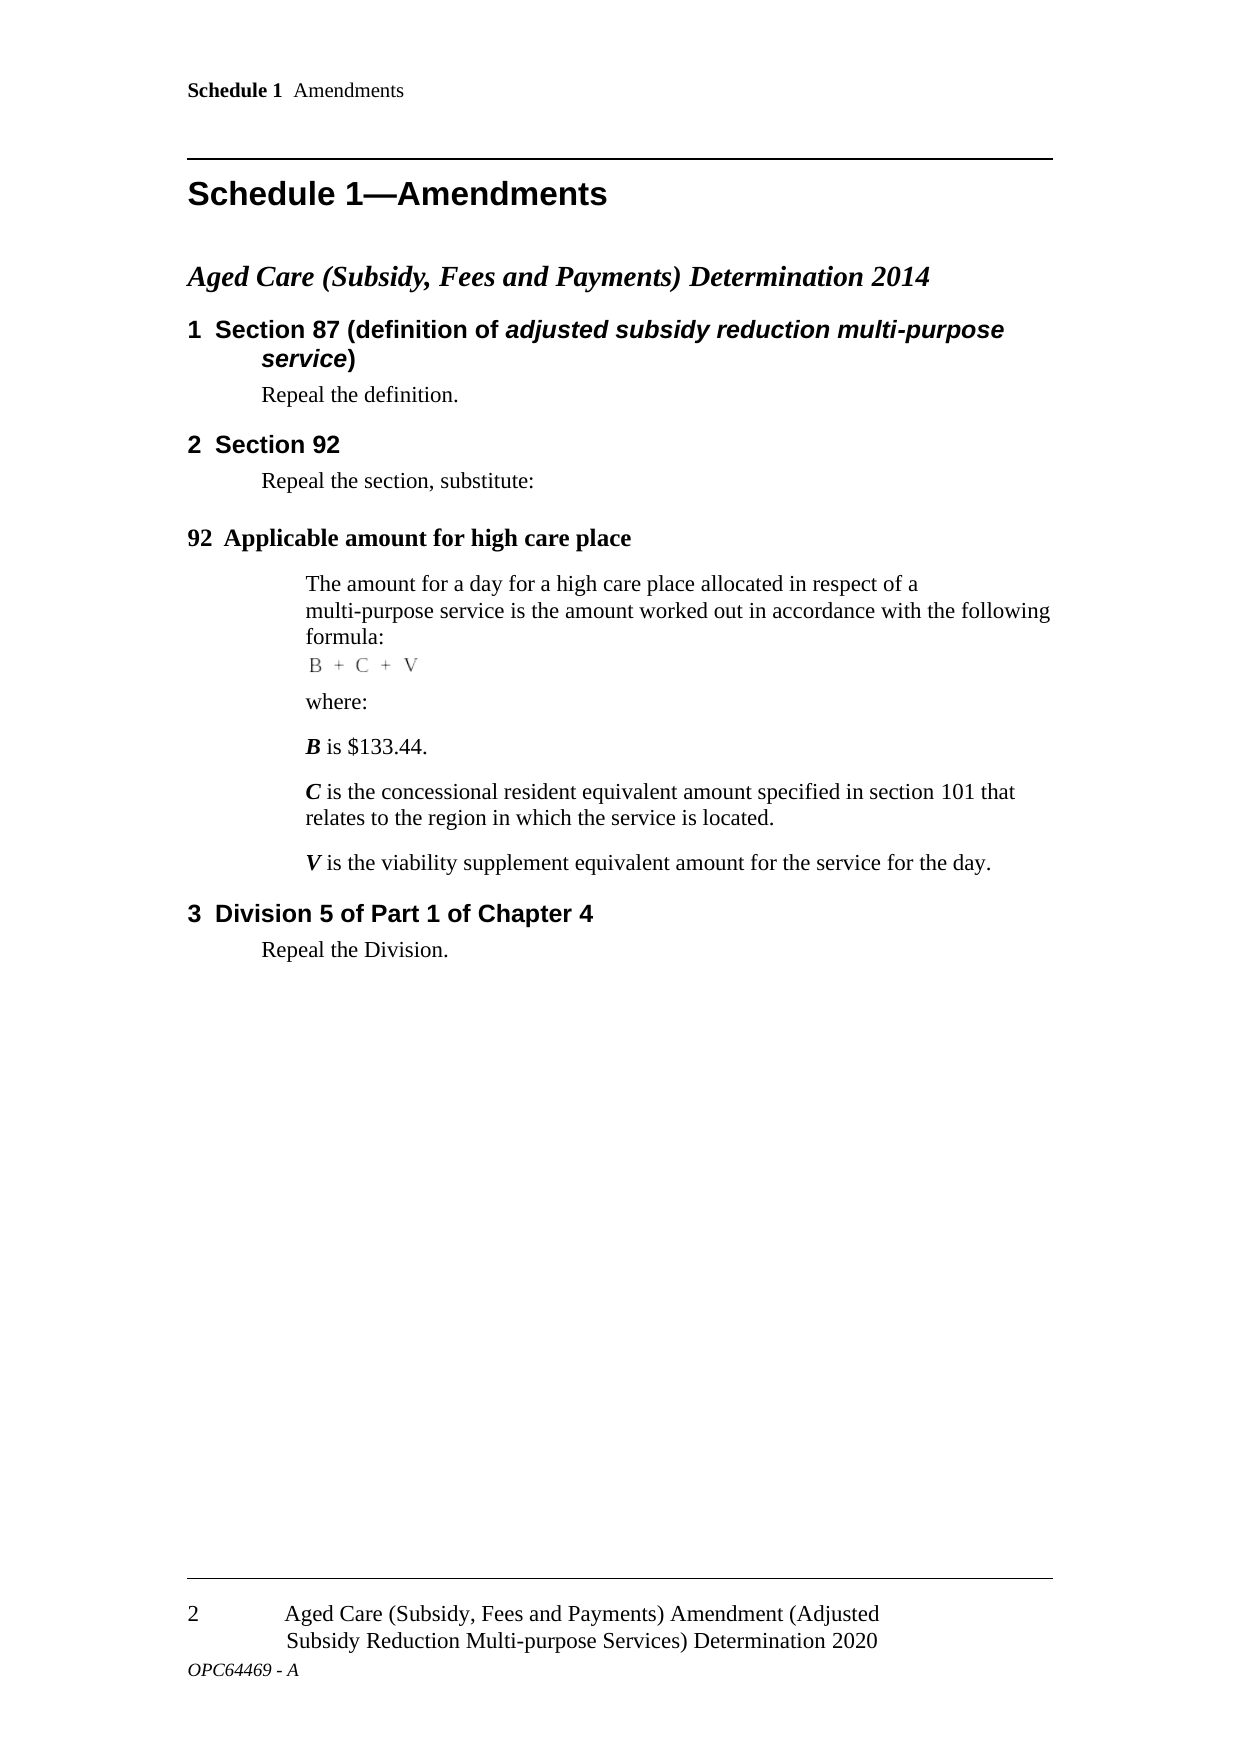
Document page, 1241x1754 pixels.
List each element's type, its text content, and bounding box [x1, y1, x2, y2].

text The amount for a day for a high care place allocated in respect of a multi-purpose service is the amount worked out in accordance with the following formula: [187, 570, 1053, 649]
text where: [305, 688, 1053, 714]
text Schedule 1—Amendments [187, 174, 1053, 213]
text Repeal the definition. [261, 381, 1053, 407]
text 2 Section 92 [187, 430, 1053, 459]
text B is $133.44. [305, 733, 1053, 759]
text Aged Care (Subsidy, Fees and Payments) Determination 2014 [187, 259, 1053, 292]
text Repeal the section, substitute: [261, 467, 1053, 494]
text 1 Section 87 (definition of adjusted subsidy reduction multi-purpose service) [187, 315, 1053, 373]
text V is the viability supplement equivalent amount for the service for the day. [305, 849, 1053, 876]
text 3 Division 5 of Part 1 of Chapter 4 [187, 899, 1053, 927]
text Repeal the Division. [261, 936, 1053, 962]
text C is the concessional resident equivalent amount specified in section 101 that relates to the region in which the service is located. [305, 778, 1053, 831]
text 92 Applicable amount for high care place [187, 523, 1053, 552]
